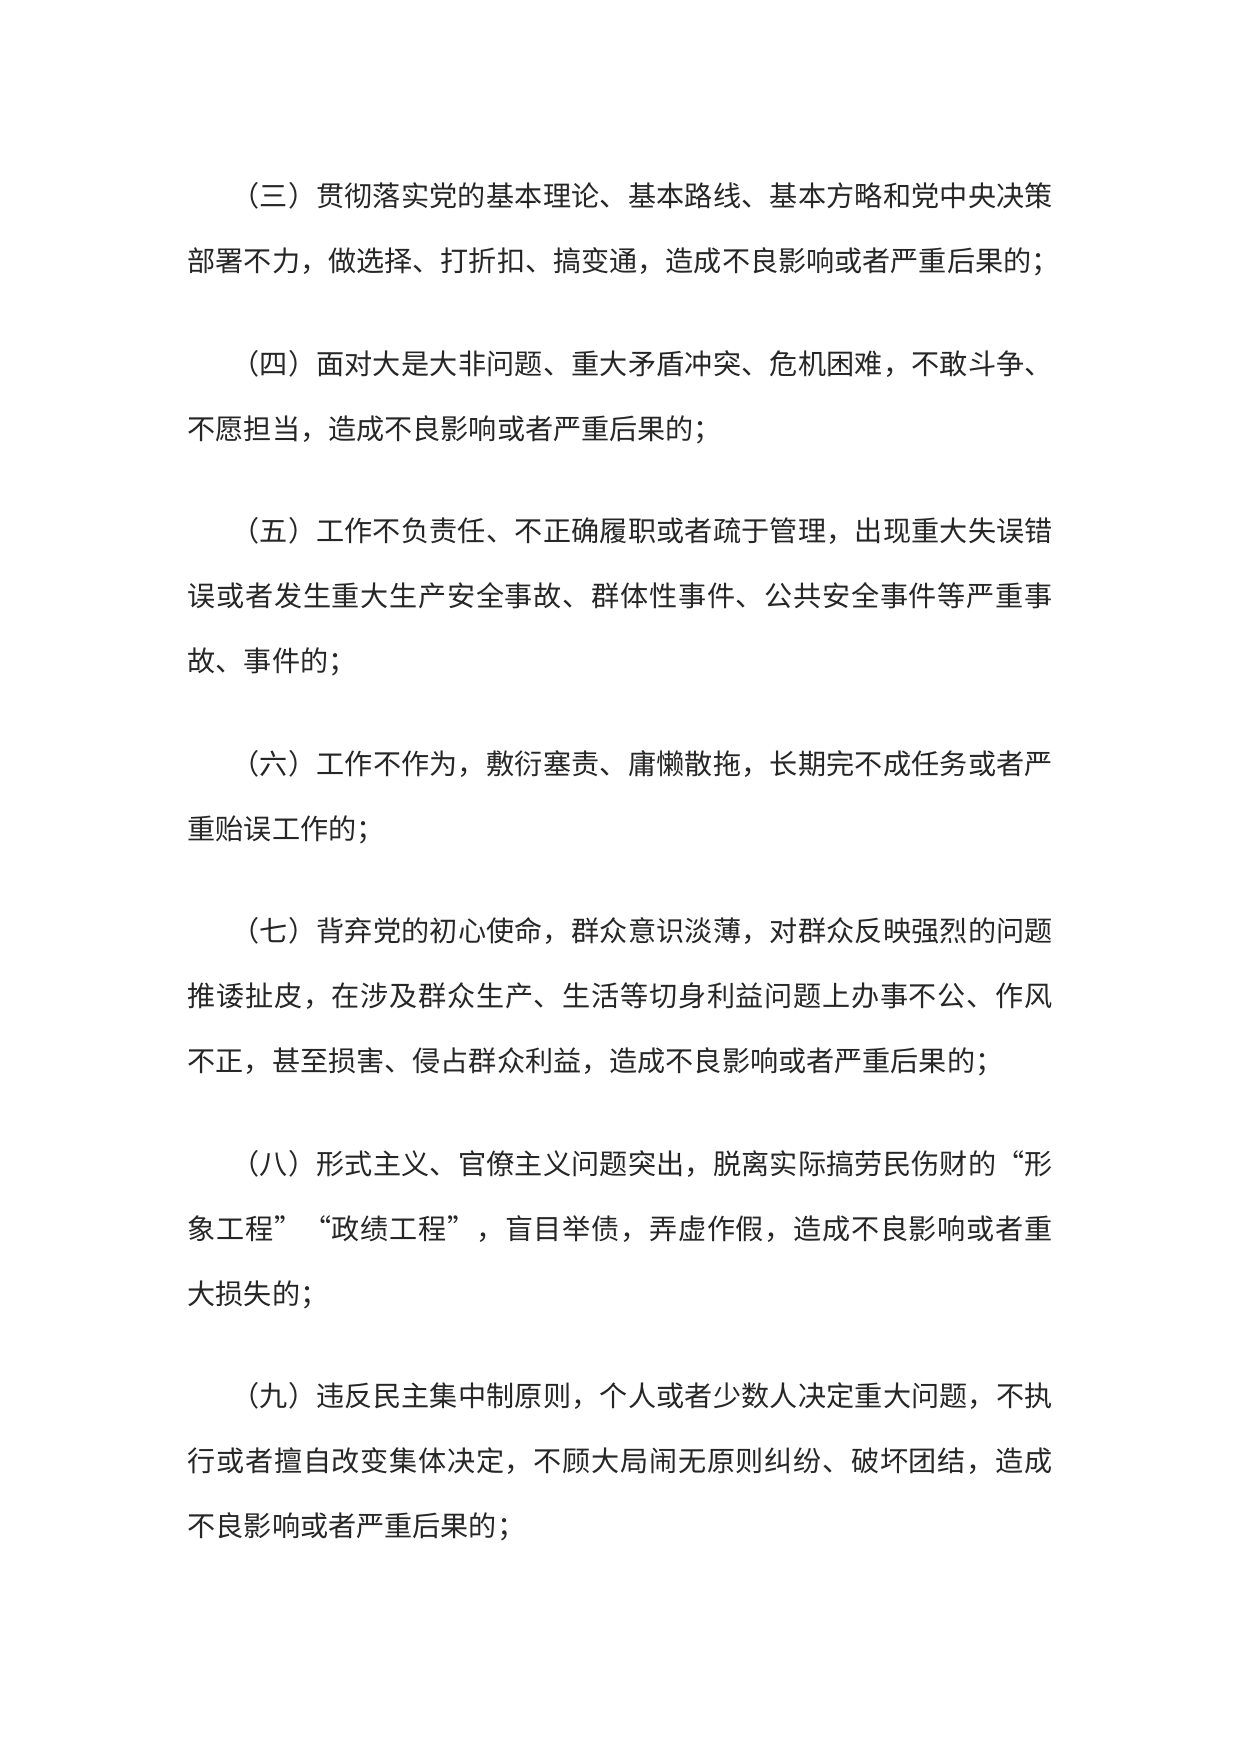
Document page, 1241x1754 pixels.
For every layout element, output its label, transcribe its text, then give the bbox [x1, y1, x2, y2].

text （六）工作不作为，敷衍塞责、庸懒散拖，长期完不成任务或者严重贻误工作的； [187, 729, 1053, 859]
text （七）背弃党的初心使命，群众意识淡薄，对群众反映强烈的问题推诿扯皮，在涉及群众生产、生活等切身利益问题上办事不公、作风不正，甚至损害、侵占群众利益，造成不良影响或者严重后果的； [187, 897, 1053, 1092]
text （五）工作不负责任、不正确履职或者疏于管理，出现重大失误错误或者发生重大生产安全事故、群体性事件、公共安全事件等严重事故、事件的； [187, 497, 1053, 692]
text （四）面对大是大非问题、重大矛盾冲突、危机困难，不敢斗争、不愿担当，造成不良影响或者严重后果的； [187, 329, 1053, 459]
text （三）贯彻落实党的基本理论、基本路线、基本方略和党中央决策部署不力，做选择、打折扣、搞变通，造成不良影响或者严重后果的； [187, 162, 1053, 292]
text （九）违反民主集中制原则，个人或者少数人决定重大问题，不执行或者擅自改变集体决定，不顾大局闹无原则纠纷、破坏团结，造成不良影响或者严重后果的； [187, 1362, 1053, 1557]
text （八）形式主义、官僚主义问题突出，脱离实际搞劳民伤财的“形象工程”“政绩工程”，盲目举债，弄虚作假，造成不良影响或者重大损失的； [187, 1129, 1053, 1324]
